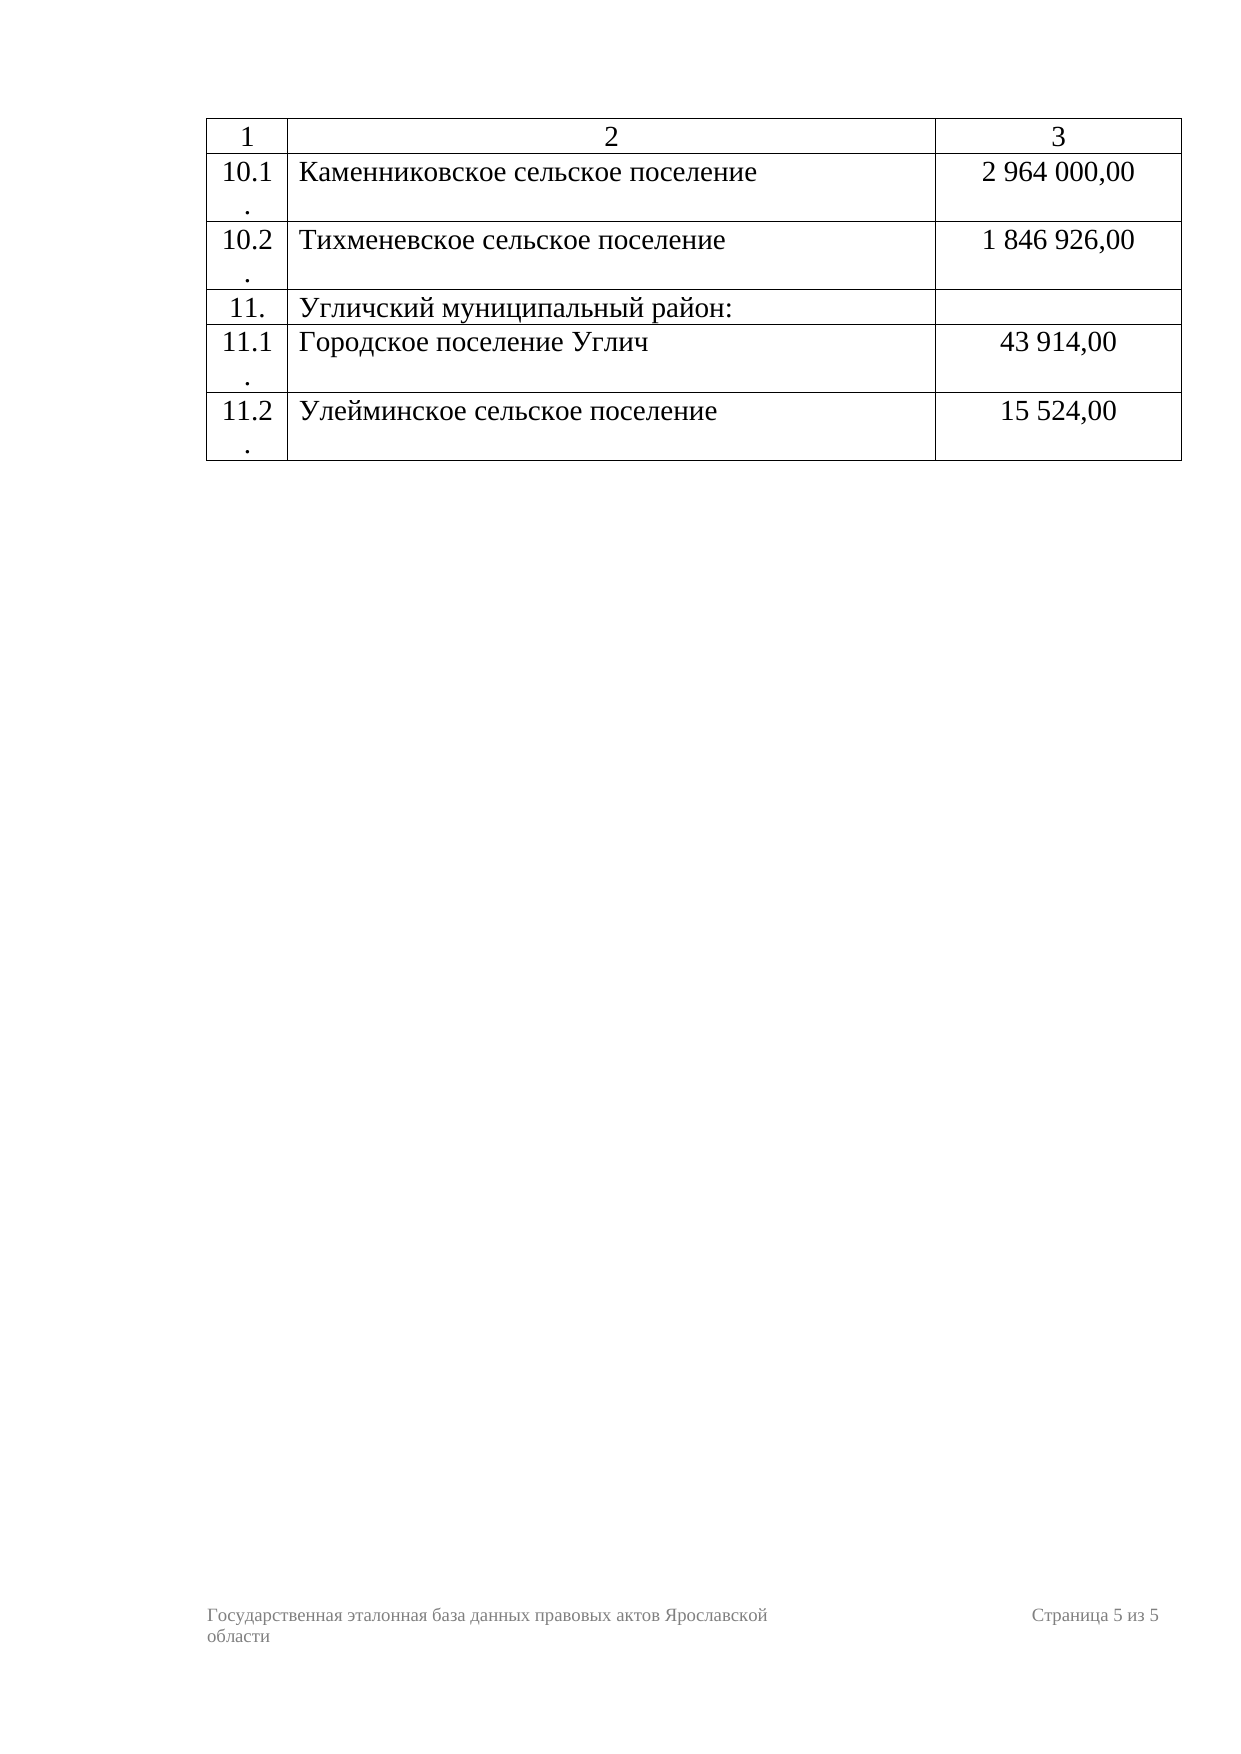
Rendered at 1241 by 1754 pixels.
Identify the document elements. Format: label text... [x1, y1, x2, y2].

table_cell 11.1. [207, 325, 287, 392]
table_cell Тихменевское сельское поселение [288, 222, 935, 289]
table_header 2 [288, 119, 935, 153]
table_cell 15 524,00 [936, 393, 1181, 460]
table_cell Каменниковское сельское поселение [288, 154, 935, 221]
table_cell Угличский муниципальный район: [288, 290, 935, 323]
table_cell Городское поселение Углич [288, 325, 935, 392]
table_cell Улейминское сельское поселение [288, 393, 935, 460]
table_cell 11. [207, 290, 287, 323]
table_cell 2 964 000,00 [936, 154, 1181, 221]
table_header 3 [936, 119, 1181, 153]
table_cell 43 914,00 [936, 325, 1181, 392]
table_cell 1 846 926,00 [936, 222, 1181, 289]
table_cell 11.2. [207, 393, 287, 460]
table_cell 10.2. [207, 222, 287, 289]
table_cell 10.1. [207, 154, 287, 221]
table_cell [936, 290, 1181, 323]
table_header 1 [207, 119, 287, 153]
